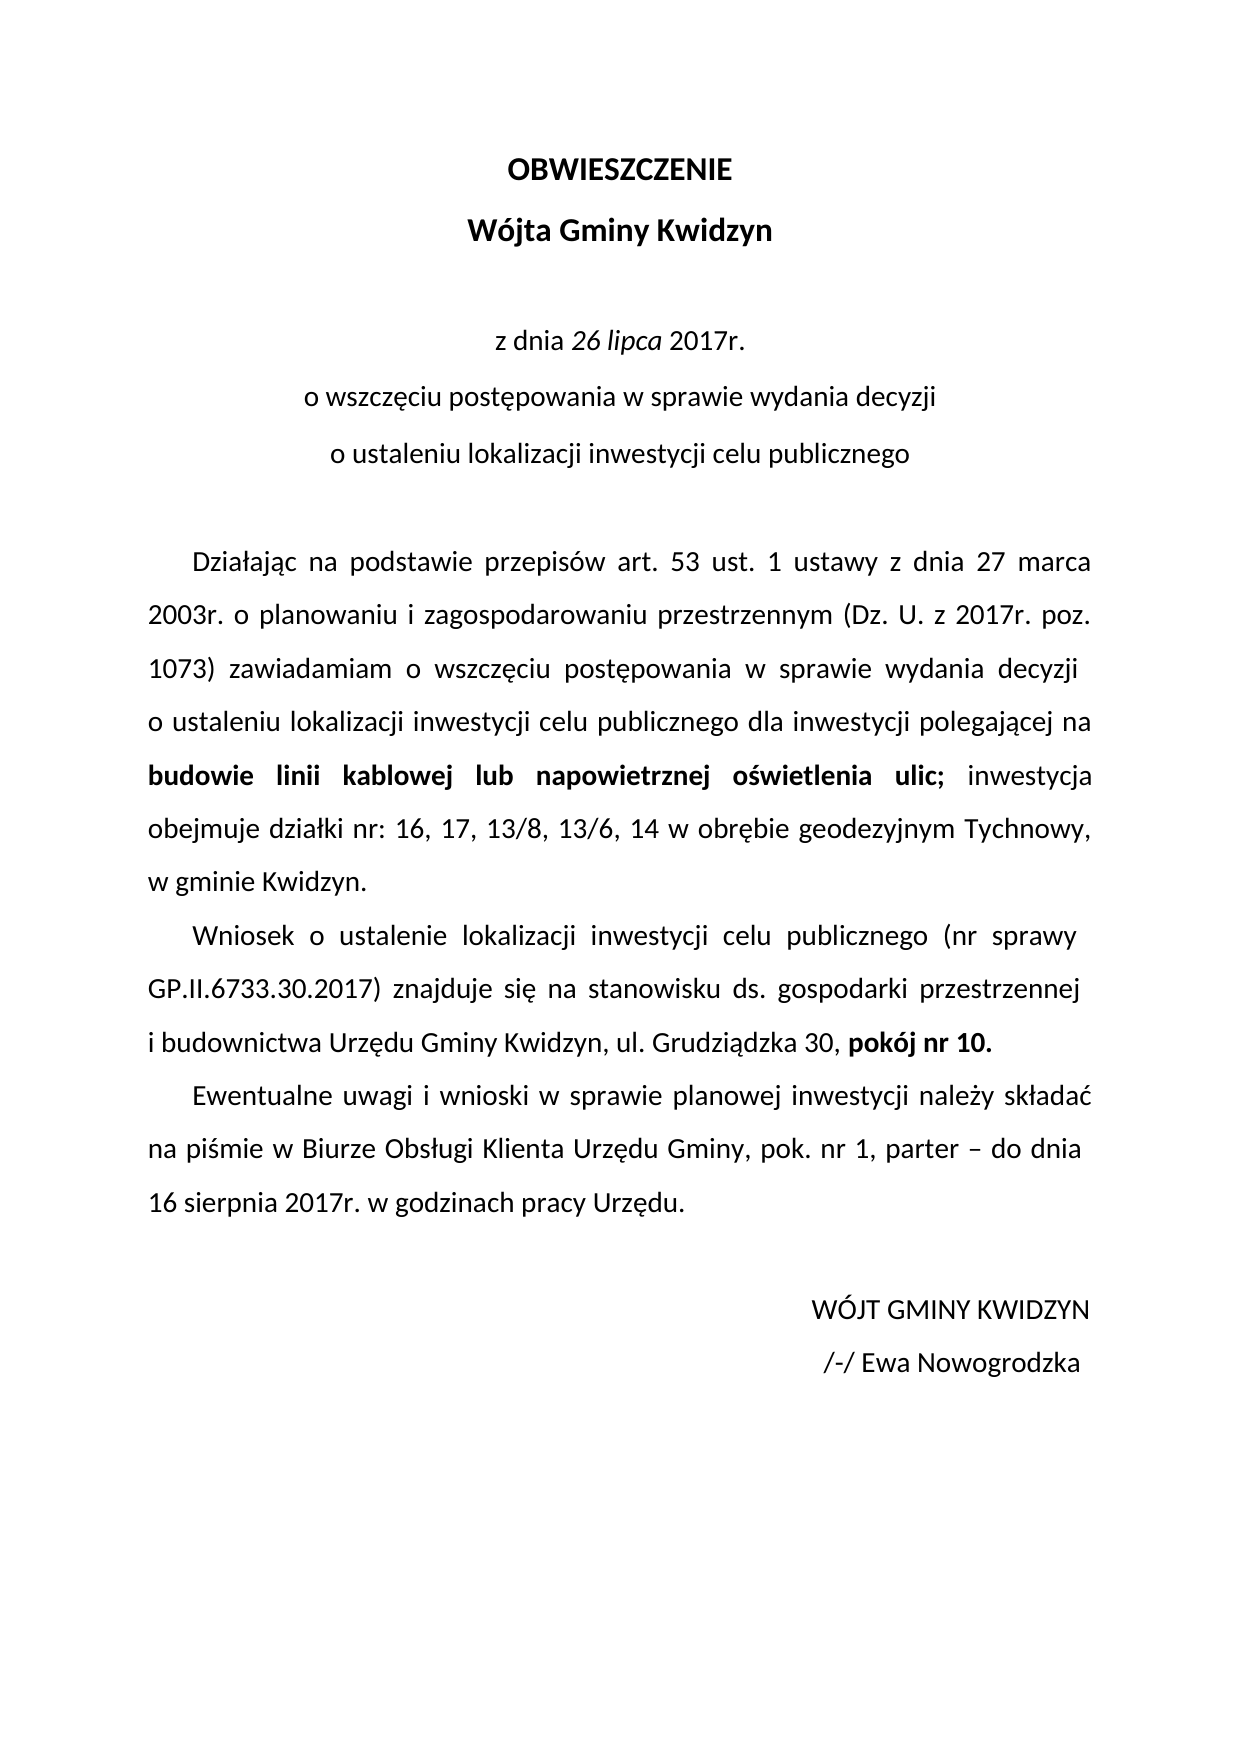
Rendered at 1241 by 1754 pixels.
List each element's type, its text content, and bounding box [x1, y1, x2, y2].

text z dnia 26 lipca 2017r. [148, 322, 1093, 358]
text WÓJT GMINY KWIDZYN [811, 1291, 1093, 1327]
text Ewentualne uwagi i wnioski w sprawie planowej inwestycji należy składać na piśmie w Biurze Obsługi Klienta Urzędu Gminy, pok. nr 1, parter – do dnia 16 sierpnia 2017r. w godzinach pracy Urzędu. [148, 1077, 1093, 1220]
text o wszczęciu postępowania w sprawie wydania decyzji [148, 378, 1093, 414]
text Wniosek o ustalenie lokalizacji inwestycji celu publicznego (nr sprawy GP.II.6733.30.2017) znajduje się na stanowisku ds. gospodarki przestrzennej i budownictwa Urzędu Gminy Kwidzyn, ul. Grudziądzka 30, pokój nr 10. [148, 917, 1093, 1059]
text OBWIESZCZENIE [148, 148, 1093, 188]
text /-/ Ewa Nowogrodzka [738, 1344, 1093, 1380]
text Wójta Gminy Kwidzyn [148, 209, 1093, 250]
text o ustaleniu lokalizacji inwestycji celu publicznego [148, 435, 1093, 471]
text Działając na podstawie przepisów art. 53 ust. 1 ustawy z dnia 27 marca 2003r. o planowaniu i zagospodarowaniu przestrzennym (Dz. U. z 2017r. poz. 1073) zawiadamiam o wszczęciu postępowania w sprawie wydania decyzji o ustaleniu lokalizacji inwestycji celu publicznego dla inwestycji polegającej na budowie linii kablowej lub napowietrznej oświetlenia ulic; inwestycja obejmuje działki nr: 16, 17, 13/8, 13/6, 14 w obrębie geodezyjnym Tychnowy, w gminie Kwidzyn. [148, 543, 1093, 899]
